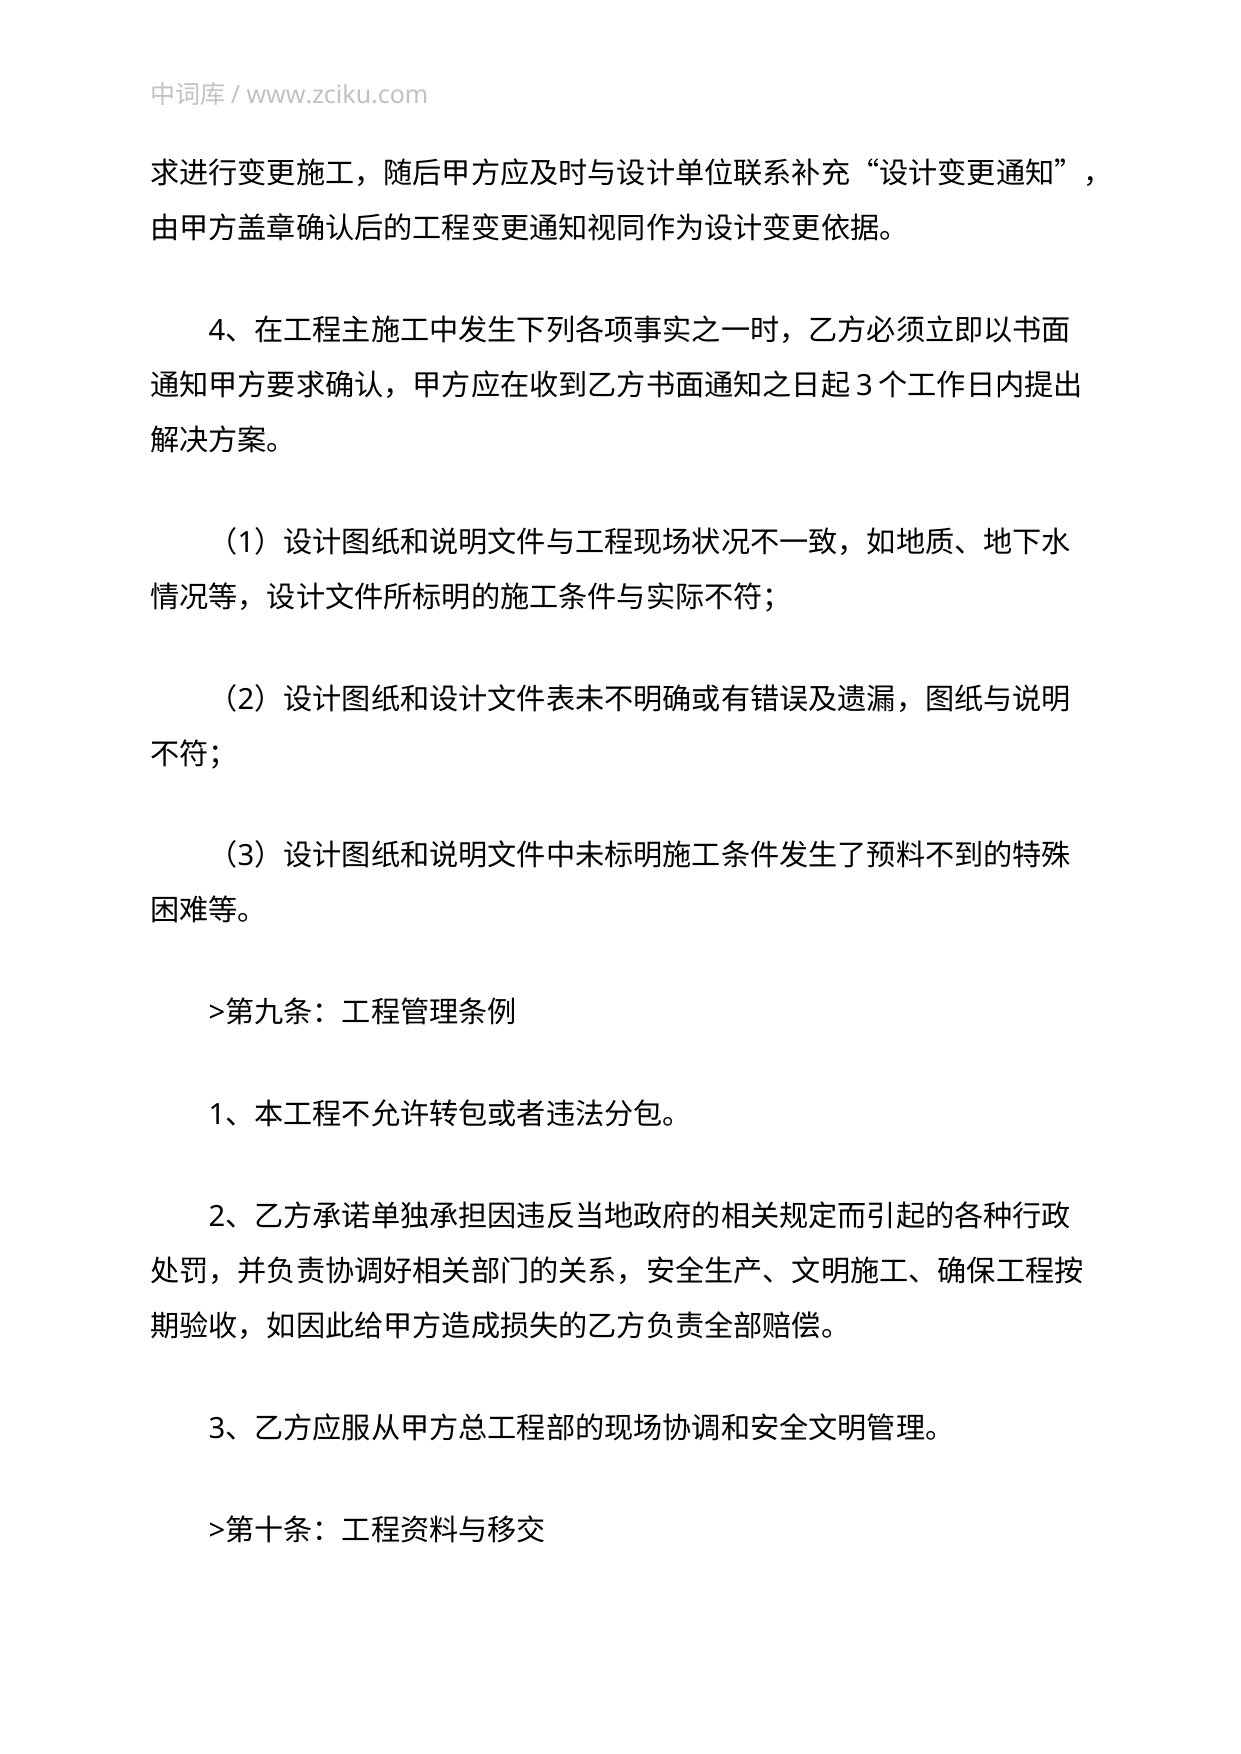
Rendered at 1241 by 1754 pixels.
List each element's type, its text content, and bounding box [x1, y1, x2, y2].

text 3、乙方应服从甲方总工程部的现场协调和安全文明管理。 [150, 1404, 1090, 1447]
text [150, 150, 1090, 247]
text （3）设计图纸和说明文件中未标明施工条件发生了预料不到的特殊困难等。 [150, 832, 1090, 929]
text 1、本工程不允许转包或者违法分包。 [150, 1091, 1090, 1133]
text 2、乙方承诺单独承担因违反当地政府的相关规定而引起的各种行政处罚，并负责协调好相关部门的关系，安全生产、文明施工、确保工程按期验收，如因此给甲方造成损失的乙方负责全部赔偿。 [150, 1193, 1090, 1345]
text >第九条：工程管理条例 [150, 989, 1090, 1031]
text >第十条：工程资料与移交 [150, 1506, 1090, 1549]
text 4、在工程主施工中发生下列各项事实之一时，乙方必须立即以书面通知甲方要求确认，甲方应在收到乙方书面通知之日起3个工作日内提出解决方案。 [150, 307, 1090, 459]
text （2）设计图纸和设计文件表未不明确或有错误及遗漏，图纸与说明不符； [150, 675, 1090, 772]
text （1）设计图纸和说明文件与工程现场状况不一致，如地质、地下水情况等，设计文件所标明的施工条件与实际不符； [150, 518, 1090, 616]
